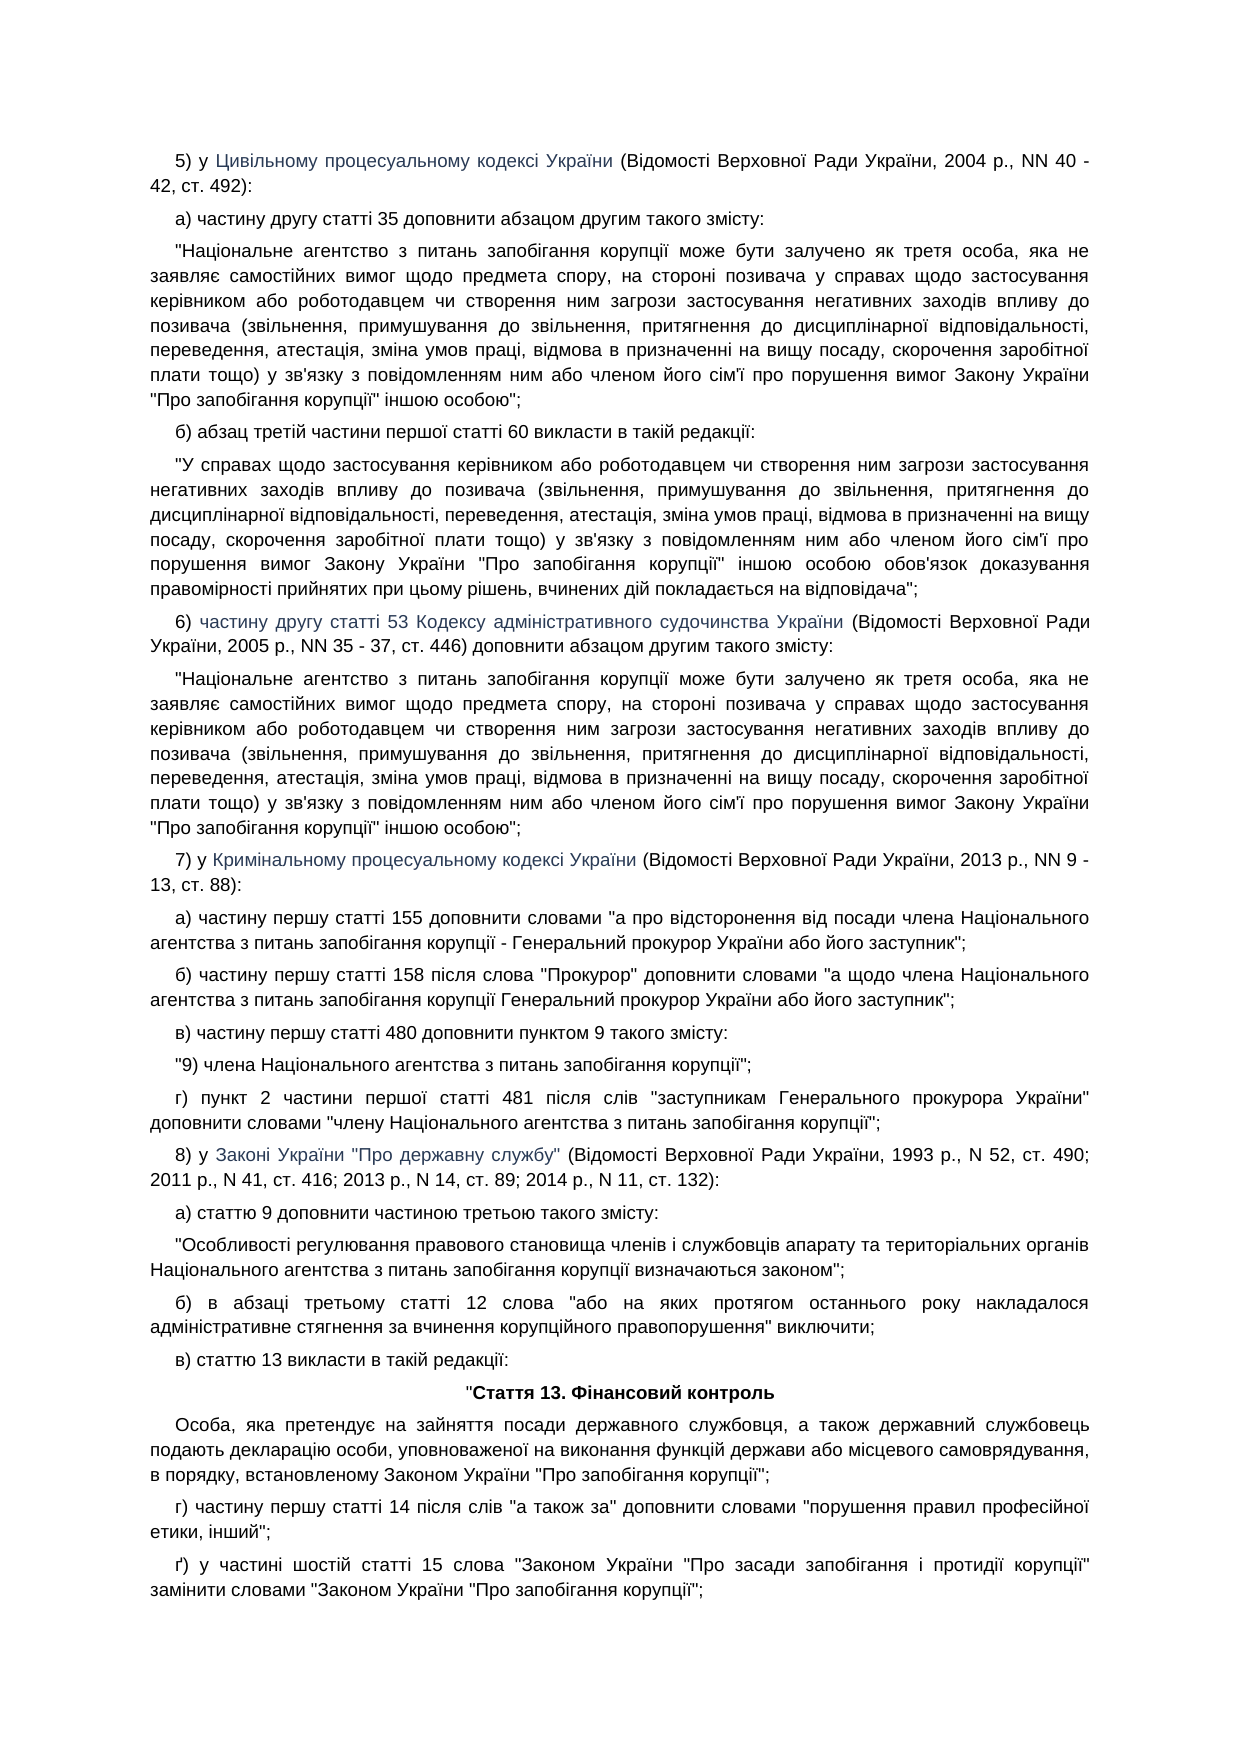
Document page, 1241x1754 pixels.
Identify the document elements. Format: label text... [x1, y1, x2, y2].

text б) абзац третій частини першої статті 60 викласти в такій редакції: [150, 421, 1090, 443]
text 6) частину другу статті 53 Кодексу адміністративного судочинства України (Відомості Верховної Ради України, 2005 р., NN 35 - 37, ст. 446) доповнити абзацом другим такого змісту: [150, 611, 1090, 657]
text г) частину першу статті 14 після слів "а також за" доповнити словами "порушення правил професійної етики, інший"; [150, 1496, 1090, 1543]
text "Стаття 13. Фінансовий контроль [150, 1381, 1090, 1403]
text Особа, яка претендує на зайняття посади державного службовця, а також державний службовець подають декларацію особи, уповноваженої на виконання функцій держави або місцевого самоврядування, в порядку, встановленому Законом України "Про запобігання корупції"; [150, 1414, 1090, 1485]
text а) статтю 9 доповнити частиною третьою такого змісту: [150, 1201, 1090, 1223]
text "У справах щодо застосування керівником або роботодавцем чи створення ним загрози застосування негативних заходів впливу до позивача (звільнення, примушування до звільнення, притягнення до дисциплінарної відповідальності, переведення, атестація, зміна умов праці, відмова в призначенні на вищу посаду, скорочення заробітної плати тощо) у зв'язку з повідомленням ним або членом його сім'ї про порушення вимог Закону України "Про запобігання корупції" іншою особою обов'язок доказування правомірності прийнятих при цьому рішень, вчинених дій покладається на відповідача"; [150, 454, 1090, 599]
text "Національне агентство з питань запобігання корупції може бути залучено як третя особа, яка не заявляє самостійних вимог щодо предмета спору, на стороні позивача у справах щодо застосування керівником або роботодавцем чи створення ним загрози застосування негативних заходів впливу до позивача (звільнення, примушування до звільнення, притягнення до дисциплінарної відповідальності, переведення, атестація, зміна умов праці, відмова в призначенні на вищу посаду, скорочення заробітної плати тощо) у зв'язку з повідомленням ним або членом його сім'ї про порушення вимог Закону України "Про запобігання корупції" іншою особою"; [150, 240, 1090, 410]
text "Особливості регулювання правового становища членів і службовців апарату та територіальних органів Національного агентства з питань запобігання корупції визначаються законом"; [150, 1234, 1090, 1280]
text б) частину першу статті 158 після слова "Прокурор" доповнити словами "а щодо члена Національного агентства з питань запобігання корупції Генеральний прокурор України або його заступник"; [150, 964, 1090, 1010]
text 8) у Законі України "Про державну службу" (Відомості Верховної Ради України, 1993 р., N 52, ст. 490; 2011 р., N 41, ст. 416; 2013 р., N 14, ст. 89; 2014 р., N 11, ст. 132): [150, 1144, 1090, 1190]
text а) частину першу статті 155 доповнити словами "а про відсторонення від посади члена Національного агентства з питань запобігання корупції - Генеральний прокурор України або його заступник"; [150, 907, 1090, 953]
text "Національне агентство з питань запобігання корупції може бути залучено як третя особа, яка не заявляє самостійних вимог щодо предмета спору, на стороні позивача у справах щодо застосування керівником або роботодавцем чи створення ним загрози застосування негативних заходів впливу до позивача (звільнення, примушування до звільнення, притягнення до дисциплінарної відповідальності, переведення, атестація, зміна умов праці, відмова в призначенні на вищу посаду, скорочення заробітної плати тощо) у зв'язку з повідомленням ним або членом його сім'ї про порушення вимог Закону України "Про запобігання корупції" іншою особою"; [150, 668, 1090, 838]
text в) частину першу статті 480 доповнити пунктом 9 такого змісту: [150, 1021, 1090, 1043]
text ґ) у частині шостій статті 15 слова "Законом України "Про засади запобігання і протидії корупції" замінити словами "Законом України "Про запобігання корупції"; [150, 1554, 1090, 1600]
text в) статтю 13 викласти в такій редакції: [150, 1349, 1090, 1370]
text "9) члена Національного агентства з питань запобігання корупції"; [150, 1054, 1090, 1076]
text 5) у Цивільному процесуальному кодексі України (Відомості Верховної Ради України, 2004 р., NN 40 - 42, ст. 492): [150, 150, 1090, 196]
text б) в абзаці третьому статті 12 слова "або на яких протягом останнього року накладалося адміністративне стягнення за вчинення корупційного правопорушення" виключити; [150, 1291, 1090, 1338]
text 7) у Кримінальному процесуальному кодексі України (Відомості Верховної Ради України, 2013 р., NN 9 - 13, ст. 88): [150, 849, 1090, 896]
text г) пункт 2 частини першої статті 481 після слів "заступникам Генерального прокурора України" доповнити словами "члену Національного агентства з питань запобігання корупції"; [150, 1087, 1090, 1133]
text а) частину другу статті 35 доповнити абзацом другим такого змісту: [150, 207, 1090, 229]
